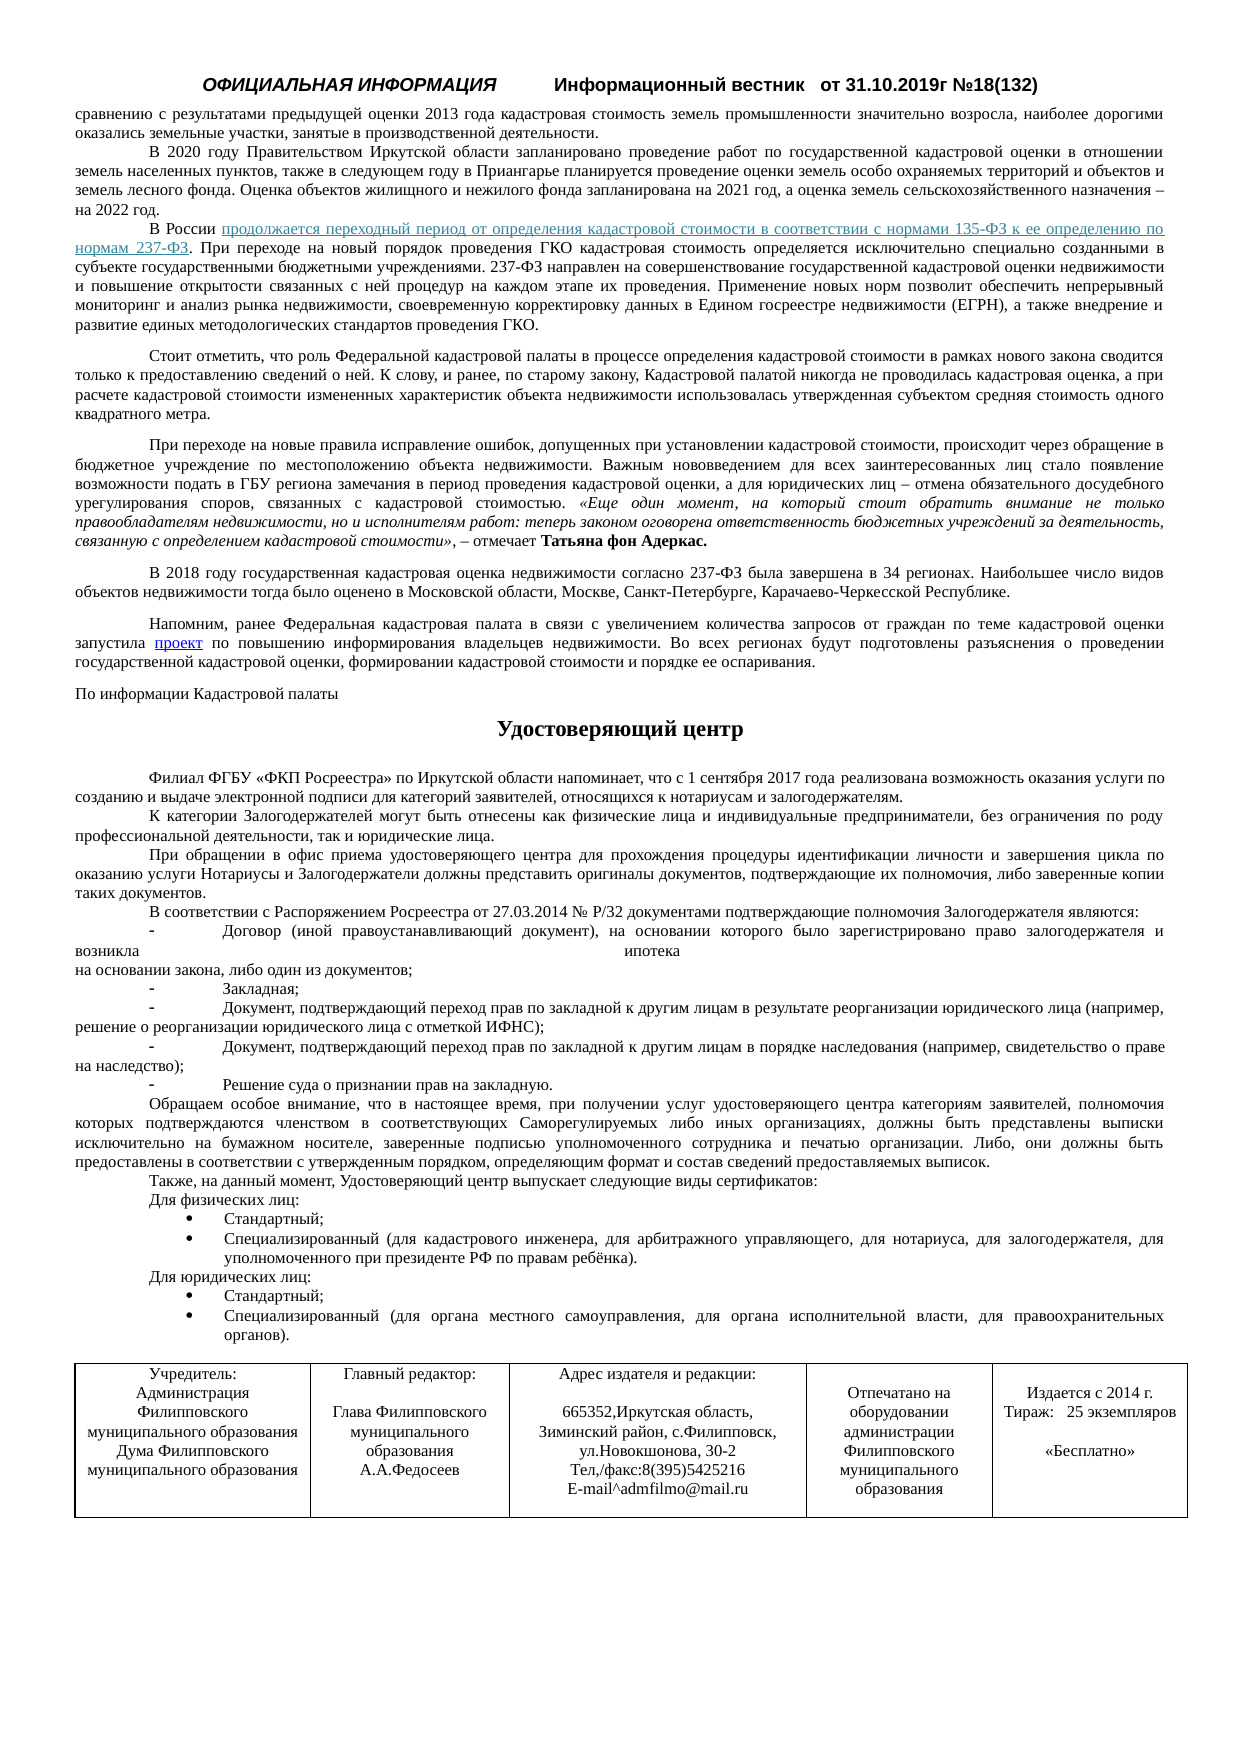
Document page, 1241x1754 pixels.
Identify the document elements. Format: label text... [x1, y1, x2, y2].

text Также, на данный момент, Удостоверяющий центр выпускает следующие виды сертификатов: [75, 1171, 1165, 1190]
list Стандартный; [186, 1286, 1165, 1305]
list Решение суда о признании прав на закладную. [75, 1075, 1165, 1094]
list Договор (иной правоустанавливающий документ), на основании которого было зарегистрировано право залогодержателя и возникла ипотека на основании закона, либо один из документов; [75, 921, 1165, 979]
text Обращаем особое внимание, что в настоящее время, при получении услуг удостоверяющего центра категориям заявителей, полномочия которых подтверждаются членством в соответствующих Саморегулируемых либо иных организациях, должны быть представлены выписки исключительно на бумажном носителе, заверенные подписью уполномоченного сотрудника и печатью организации. Либо, они должны быть предоставлены в соответствии с утвержденным порядком, определяющим формат и состав сведений предоставляемых выписок. [75, 1094, 1165, 1171]
text В России продолжается переходный период от определения кадастровой стоимости в соответствии с нормами 135-ФЗ к ее определению по нормам 237-ФЗ. При переходе на новый порядок проведения ГКО кадастровая стоимость определяется исключительно специально созданными в субъекте государственными бюджетными учреждениями. 237-ФЗ направлен на совершенствование государственной кадастровой оценки недвижимости и повышение открытости связанных с ней процедур на каждом этапе их проведения. Применение новых норм позволит обеспечить непрерывный мониторинг и анализ рынка недвижимости, своевременную корректировку данных в Едином госреестре недвижимости (ЕГРН), а также внедрение и развитие единых методологических стандартов проведения ГКО. [75, 218, 1165, 333]
text Для физических лиц: [75, 1190, 1165, 1209]
table_header Главный редактор: Глава Филипповского муниципального образования А.А.Федосеев [311, 1364, 509, 1517]
text При обращении в офис приема удостоверяющего центра для прохождения процедуры идентификации личности и завершения цикла по оказанию услуги Нотариусы и Залогодержатели должны представить оригиналы документов, подтверждающие их полномочия, либо заверенные копии таких документов. [75, 844, 1165, 902]
text Филиал ФГБУ «ФКП Росреестра» по Иркутской области напоминает, что с 1 сентября 2017 года реализована возможность оказания услуги по созданию и выдаче электронной подписи для категорий заявителей, относящихся к нотариусам и залогодержателям. [75, 768, 1165, 806]
list Специализированный (для органа местного самоуправления, для органа исполнительной власти, для правоохранительных органов). [186, 1305, 1165, 1344]
list Стандартный; [186, 1209, 1165, 1228]
list Специализированный (для кадастрового инженера, для арбитражного управляющего, для нотариуса, для залогодержателя, для уполномоченного при президенте РФ по правам ребёнка). [186, 1228, 1165, 1267]
table_header Отпечатано на оборудовании администрации Филипповского муниципального образования [807, 1364, 992, 1517]
list Закладная; [75, 979, 1165, 998]
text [75, 103, 1165, 142]
table_header Издается с . Тираж: 25 экземпляров «Бесплатно» [993, 1364, 1187, 1517]
text Стоит отметить, что роль Федеральной кадастровой палаты в процессе определения кадастровой стоимости в рамках нового закона сводится только к предоставлению сведений о ней. К слову, и ранее, по старому закону, Кадастровой палатой никогда не проводилась кадастровая оценка, а при расчете кадастровой стоимости измененных характеристик объекта недвижимости использовалась утвержденная субъектом средняя стоимость одного квадратного метра. [75, 346, 1165, 423]
text В соответствии с Распоряжением Росреестра от 27.03.2014 № Р/32 документами подтверждающие полномочия Залогодержателя являются: [75, 902, 1165, 921]
text Напомним, ранее Федеральная кадастровая палата в связи с увеличением количества запросов от граждан по теме кадастровой оценки запустила проект по повышению информирования владельцев недвижимости. Во всех регионах будут подготовлены разъяснения о проведении государственной кадастровой оценки, формировании кадастровой стоимости и порядке ее оспаривания. [75, 613, 1165, 671]
text К категории Залогодержателей могут быть отнесены как физические лица и индивидуальные предприниматели, без ограничения по роду профессиональной деятельности, так и юридические лица. [75, 806, 1165, 844]
table_header Учредитель: Администрация Филипповского муниципального образования Дума Филипповского муниципального образования [76, 1364, 310, 1517]
text По информации Кадастровой палаты [75, 683, 1165, 703]
text Удостоверяющий центр [75, 715, 1165, 741]
text При переходе на новые правила исправление ошибок, допущенных при установлении кадастровой стоимости, происходит через обращение в бюджетное учреждение по местоположению объекта недвижимости. Важным нововведением для всех заинтересованных лиц стало появление возможности подать в ГБУ региона замечания в период проведения кадастровой оценки, а для юридических лиц – отмена обязательного досудебного урегулирования споров, связанных с кадастровой стоимостью. «Еще один момент, на который стоит обратить внимание не только правообладателям недвижимости, но и исполнителям работ: теперь законом оговорена ответственность бюджетных учреждений за деятельность, связанную с определением кадастровой стоимости», – отмечает Татьяна фон Адеркас. [75, 435, 1165, 550]
text В 2020 году Правительством Иркутской области запланировано проведение работ по государственной кадастровой оценки в отношении земель населенных пунктов, также в следующем году в Приангарье планируется проведение оценки земель особо охраняемых территорий и объектов и земель лесного фонда. Оценка объектов жилищного и нежилого фонда запланирована на 2021 год, а оценка земель сельскохозяйственного назначения – на 2022 год. [75, 142, 1165, 218]
list Документ, подтверждающий переход прав по закладной к другим лицам в результате реорганизации юридического лица (например, решение о реорганизации юридического лица с отметкой ИФНС); [75, 998, 1165, 1036]
text Для юридических лиц: [75, 1267, 1165, 1286]
list Документ, подтверждающий переход прав по закладной к другим лицам в порядке наследования (например, свидетельство о праве на наследство); [75, 1036, 1165, 1075]
text В 2018 году государственная кадастровая оценка недвижимости согласно 237-ФЗ была завершена в 34 регионах. Наибольшее число видов объектов недвижимости тогда было оценено в Московской области, Москве, Санкт-Петербурге, Карачаево-Черкесской Республике. [75, 563, 1165, 601]
table_header Адрес издателя и редакции: 665352,Иркутская область, Зиминский район, с.Филипповск, ул.Новокшонова, 30-2 Тел,/факс:8(395)5425216 E-mail^admfilmo@mail.ru [510, 1364, 806, 1517]
